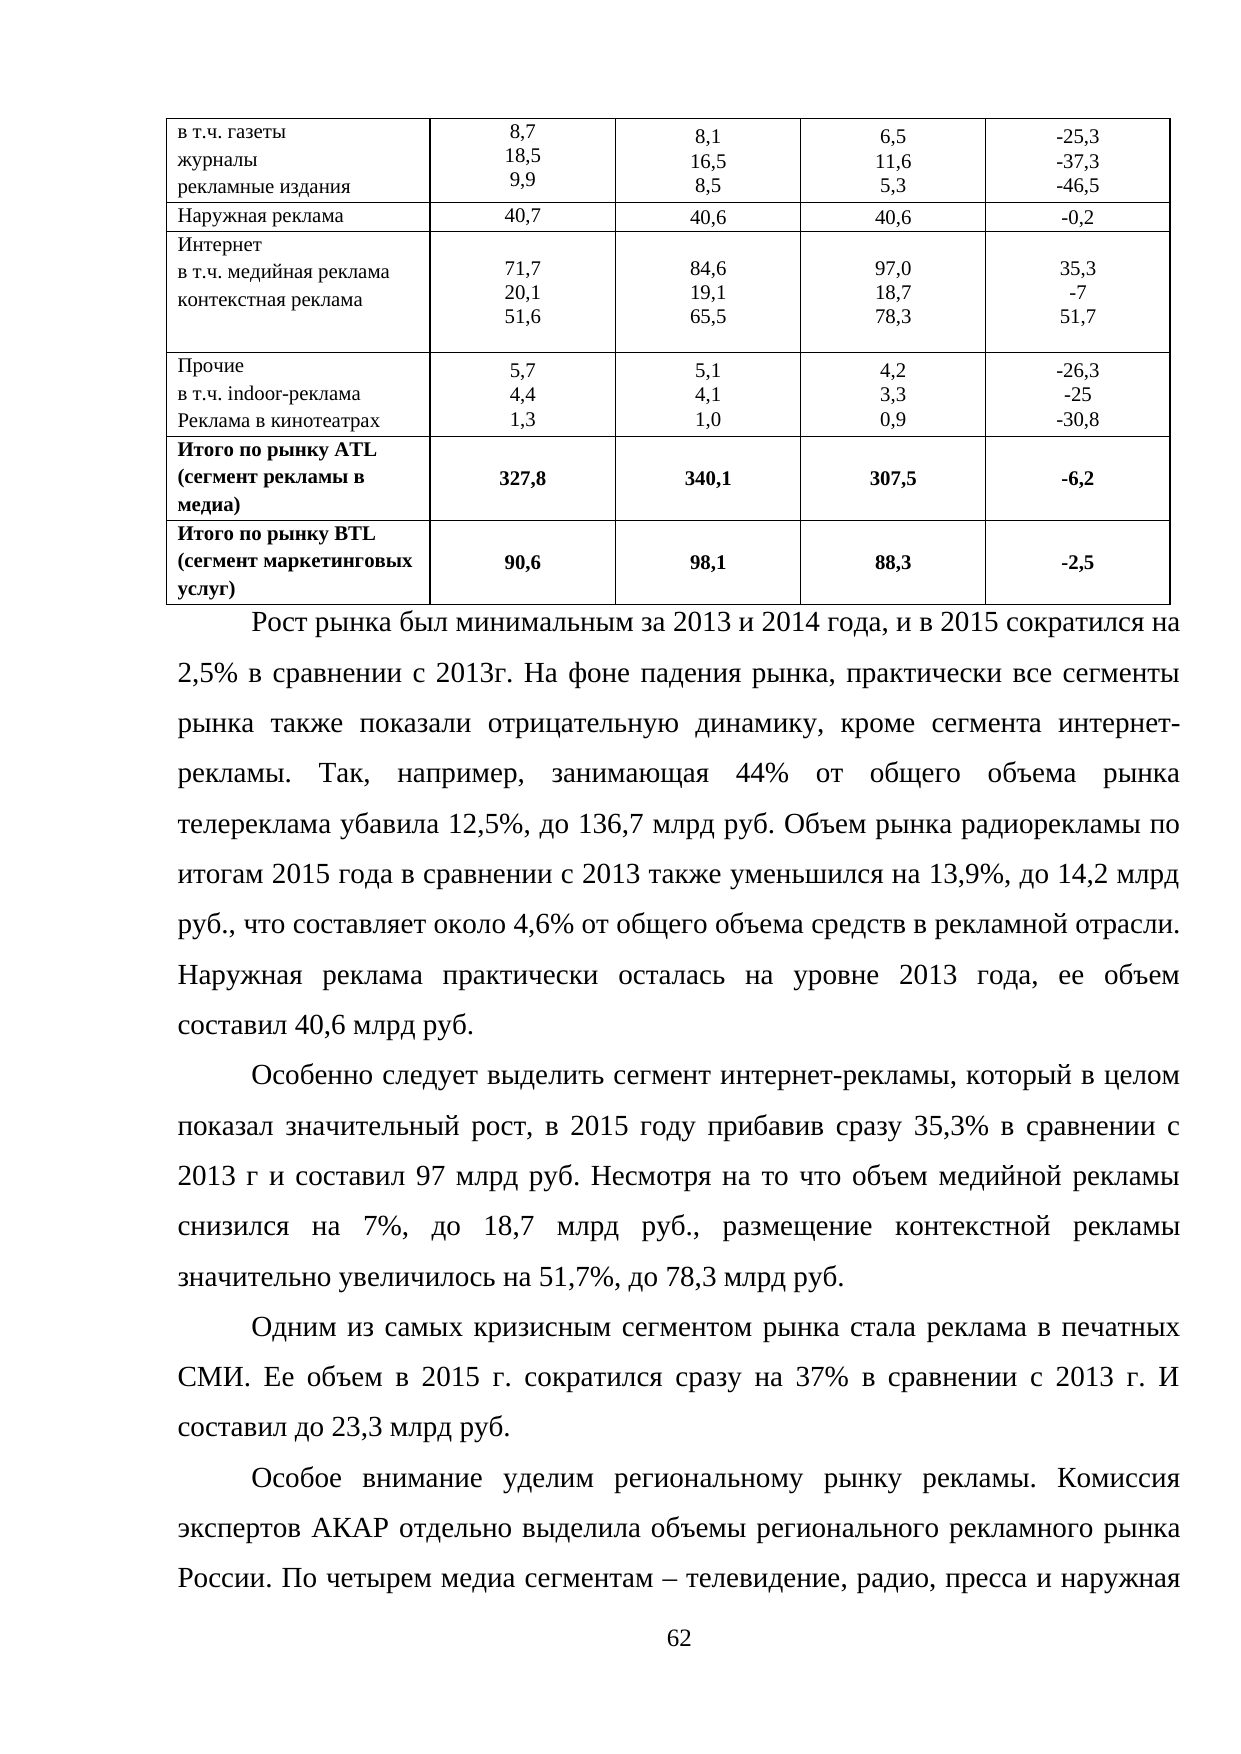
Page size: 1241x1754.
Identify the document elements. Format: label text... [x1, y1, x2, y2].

table_cell 40,6 [801, 203, 985, 231]
table_cell 23,3 6,5 11,6 5,3 [801, 119, 985, 202]
table_cell 97,0 18,7 78,3 [801, 232, 985, 352]
table_cell 88,3 [801, 521, 985, 603]
table_cell 327,8 [431, 437, 615, 520]
table_cell Итого по рынку ATL (сегмент рекламы в медиа) [167, 437, 429, 520]
table_cell Прочие в т.ч. indoor-реклама Реклама в кинотеатрах [167, 353, 429, 436]
table_cell 40,6 [616, 203, 800, 231]
table_cell 5,1 4,1 1,0 [616, 353, 800, 436]
table_cell 307,5 [801, 437, 985, 520]
table_cell -26,3 -25 -30,8 [986, 353, 1169, 436]
table_cell Итого по рынку BTL (сегмент маркетинговых услуг) [167, 521, 429, 603]
text Одним из самых кризисным сегментом рынка стала реклама в печатных СМИ. Ее объем в 2015 г. сократился сразу на 37% в сравнении с 2013 г. И составил до 23,3 млрд руб. [177, 1309, 1181, 1443]
table_cell -6,2 [986, 437, 1169, 520]
table_cell -0,2 [986, 203, 1169, 231]
table_cell 340,1 [616, 437, 800, 520]
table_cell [986, 119, 1169, 202]
table_cell Интернет в т.ч. медийная реклама контекстная реклама [167, 232, 429, 352]
table_cell 84,6 19,1 65,5 [616, 232, 800, 352]
table_cell 90,6 [431, 521, 615, 603]
text Рост рынка был минимальным за 2013 и 2014 года, и в 2015 сократился на 2,5% в сравнении с 2013г. На фоне падения рынка, практически все сегменты рынка также показали отрицательную динамику, кроме сегмента интернет-рекламы. Так, например, занимающая 44% от общего объема рынка телереклама убавила 12,5%, до 136,7 млрд руб. Объем рынка радиорекламы по итогам 2015 года в сравнении с 2013 также уменьшился на 13,9%, до 14,2 млрд руб., что составляет около 4,6% от общего объема средств в рекламной отрасли. Наружная реклама практически осталась на уровне 2013 года, ее объем составил 40,6 млрд руб. [177, 604, 1181, 1041]
table_cell 71,7 20,1 51,6 [431, 232, 615, 352]
table_cell 37,0 8,7 18,5 9,9 [431, 119, 615, 202]
table_cell -2,5 [986, 521, 1169, 603]
table_cell 5,7 4,4 1,3 [431, 353, 615, 436]
table_cell Наружная реклама [167, 203, 429, 231]
text Особенно следует выделить сегмент интернет-рекламы, который в целом показал значительный рост, в 2015 году прибавив сразу 35,3% в сравнении с 2013 г и составил 97 млрд руб. Несмотря на то что объем медийной рекламы снизился на 7%, до 18,7 млрд руб., размещение контекстной рекламы значительно увеличилось на 51,7%, до 78,3 млрд руб. [177, 1057, 1181, 1292]
table_cell 33,0 8,1 16,5 8,5 [616, 119, 800, 202]
table_cell 40,7 [431, 203, 615, 231]
table_cell 98,1 [616, 521, 800, 603]
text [177, 1460, 1181, 1594]
table_cell 35,3 -7 51,7 [986, 232, 1169, 352]
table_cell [167, 119, 429, 202]
table_cell 4,2 3,3 0,9 [801, 353, 985, 436]
